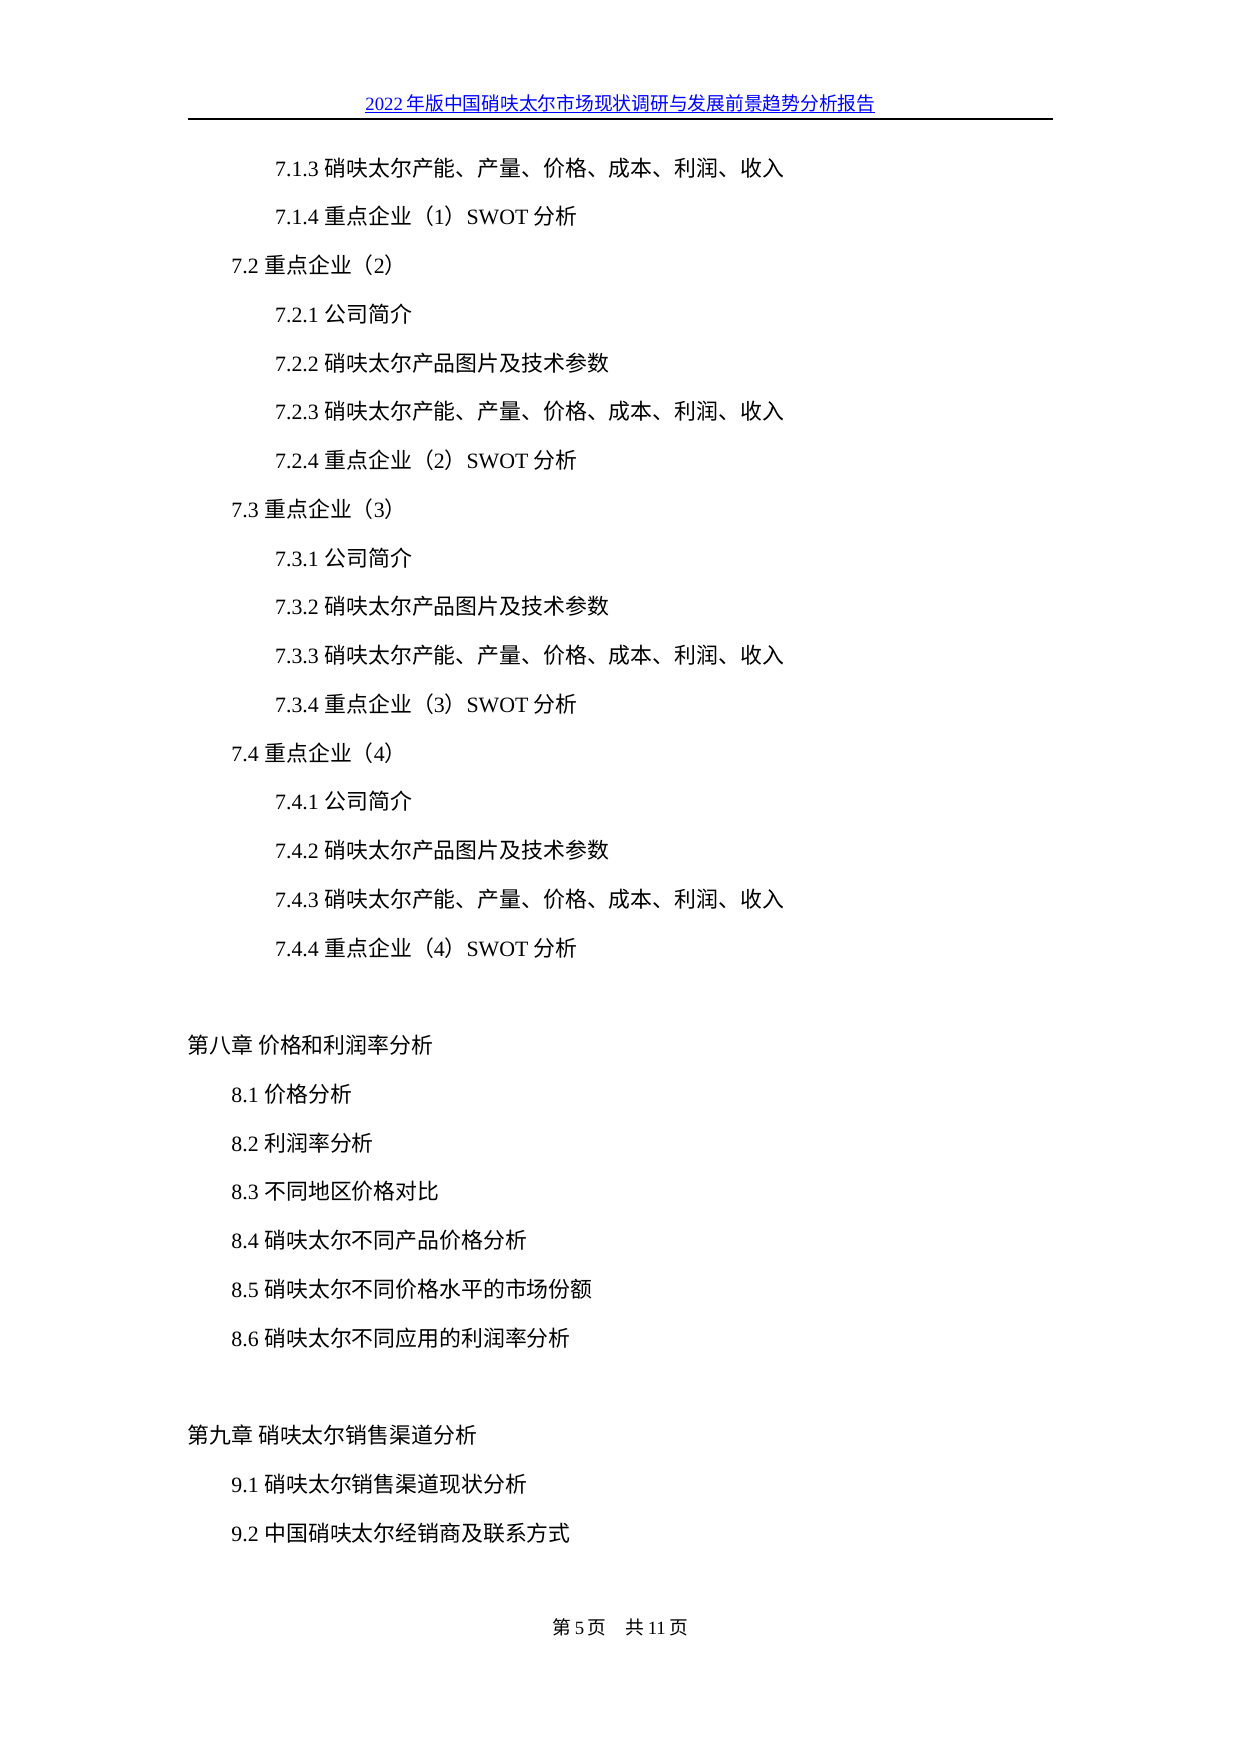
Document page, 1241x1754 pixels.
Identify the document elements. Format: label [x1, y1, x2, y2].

text [187, 150, 1053, 1548]
